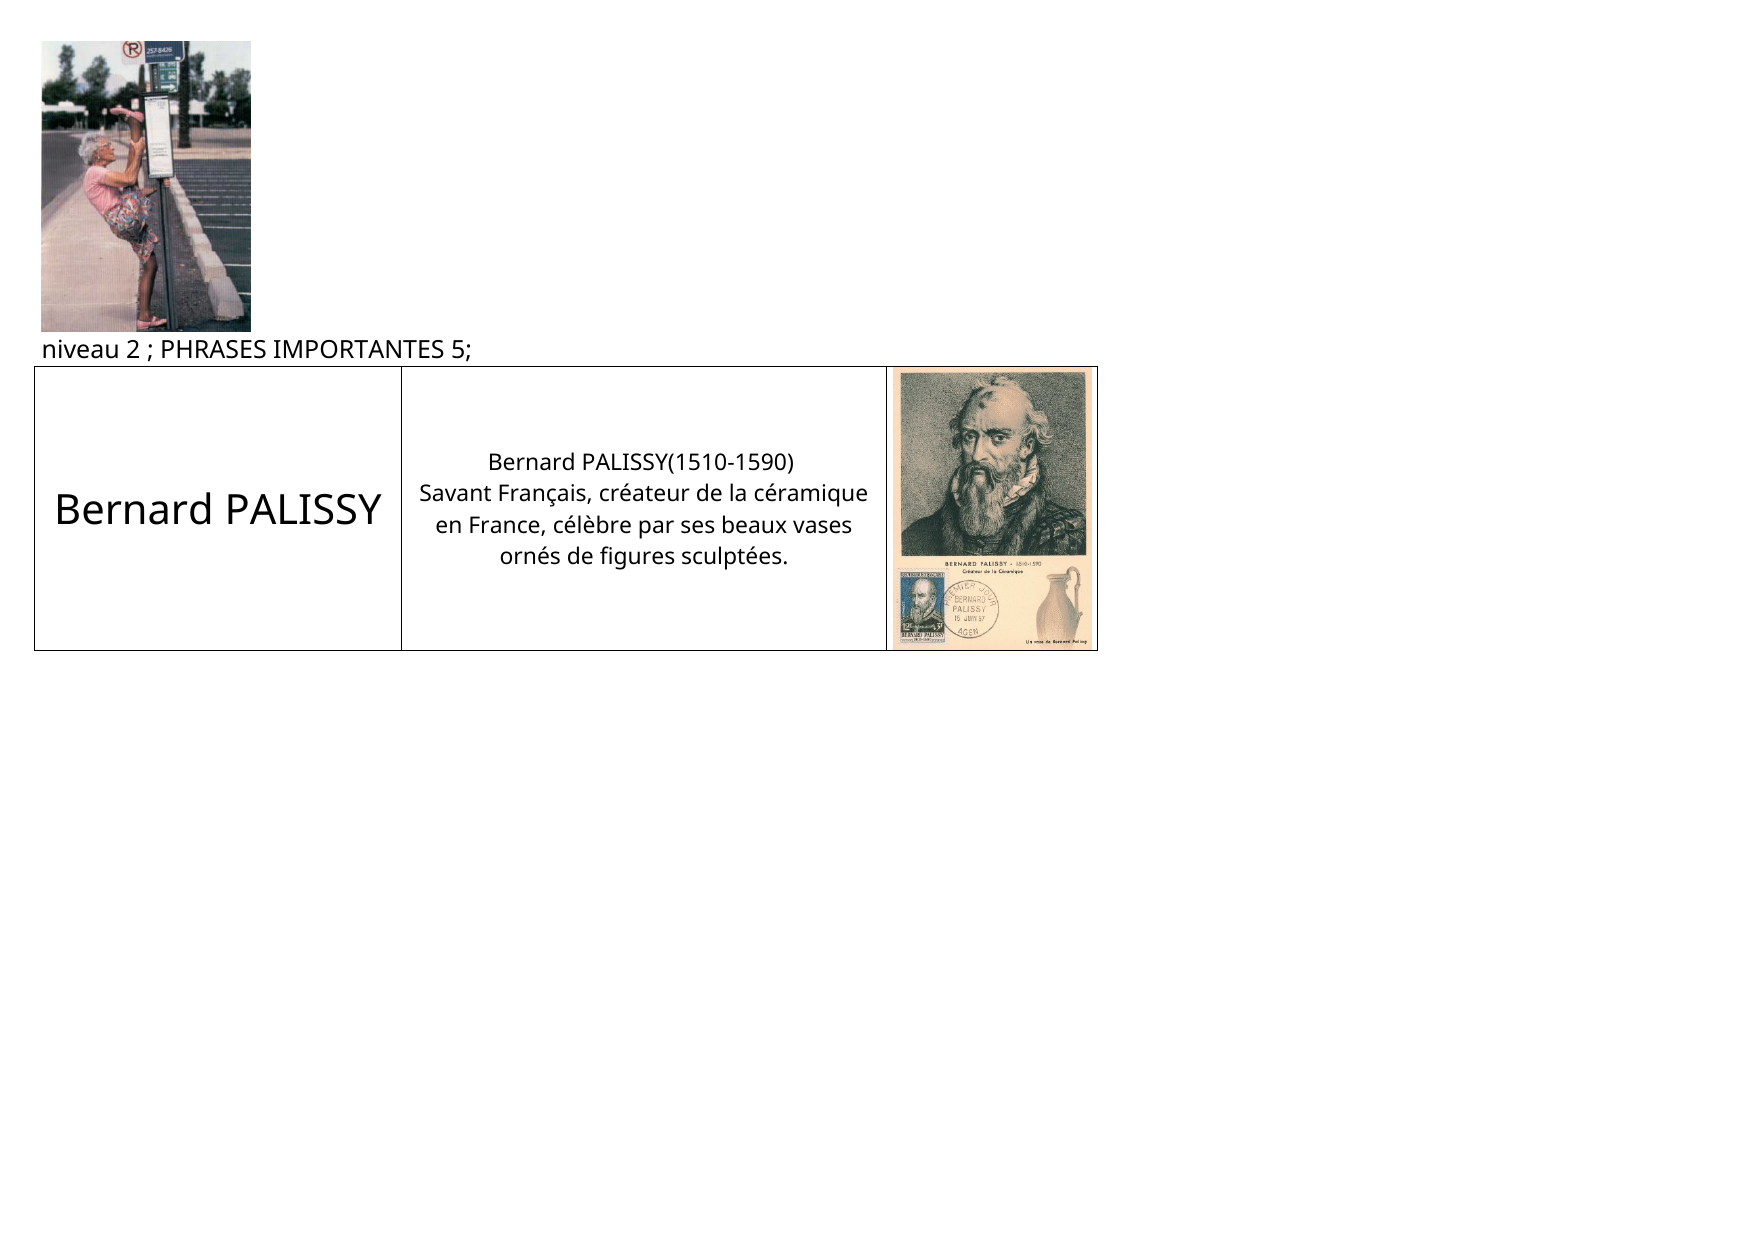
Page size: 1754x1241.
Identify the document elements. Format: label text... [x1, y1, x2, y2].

table_header [887, 367, 893, 650]
table_header [1092, 367, 1097, 650]
picture [893, 367, 1092, 650]
text niveau 2 ; PHRASES IMPORTANTES 5; [41, 332, 1713, 366]
table_header Bernard PALISSY [35, 367, 401, 650]
table_header Bernard PALISSY(1510-1590) Savant Français, créateur de la céramique en France, célèbre par ses beaux vases ornés de figures sculptées. [402, 367, 886, 650]
picture [41, 41, 251, 332]
